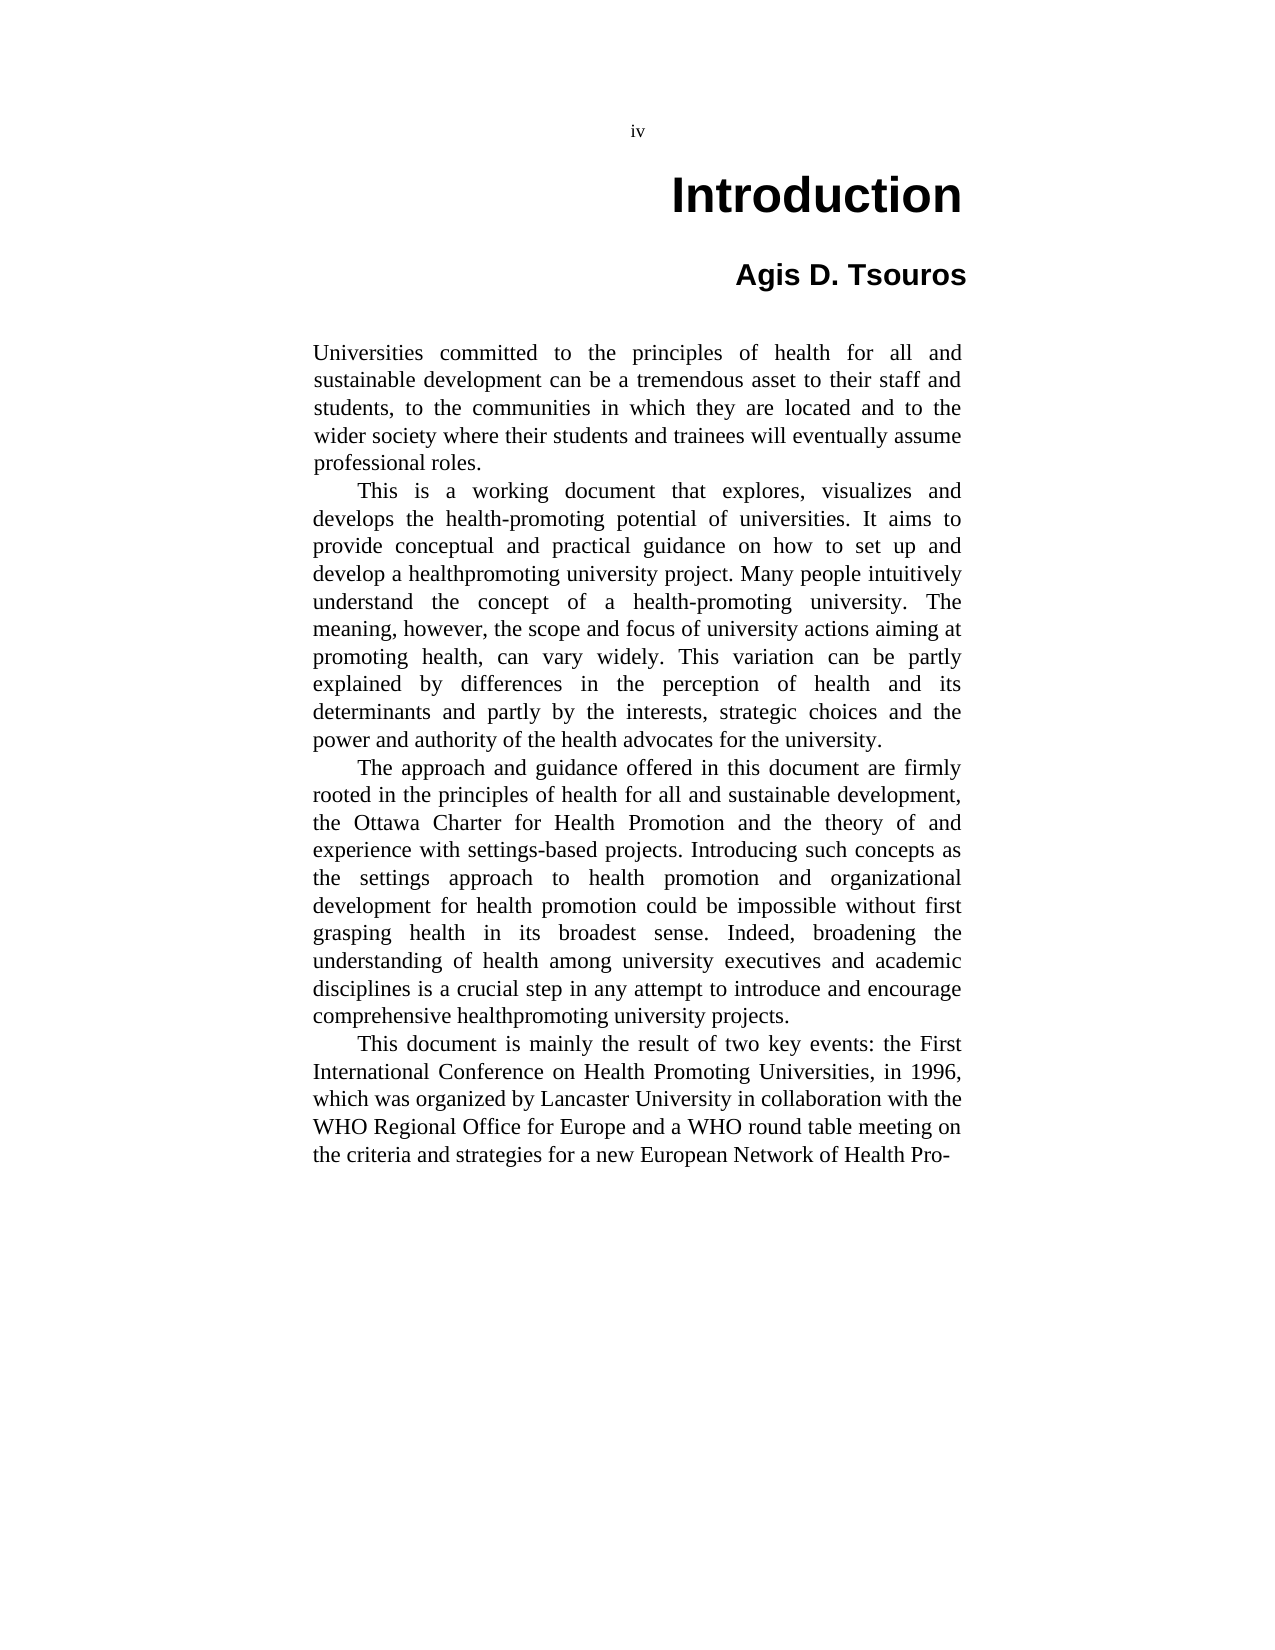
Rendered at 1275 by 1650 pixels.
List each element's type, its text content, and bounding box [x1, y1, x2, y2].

text This document is mainly the result of two key events: the First International Conference on Health Promoting Universities, in 1996, which was organized by Lancaster University in collaboration with the WHO Regional Office for Europe and a WHO round table meeting on the criteria and strategies for a new European Network of Health Pro- [313, 1030, 963, 1167]
text The approach and guidance offered in this document are firmly rooted in the principles of health for all and sustainable development, the Ottawa Charter for Health Promotion and the theory of and experience with settings-based projects. Introducing such concepts as the settings approach to health promotion and organizational development for health promotion could be impossible without first grasping health in its broadest sense. Indeed, broadening the understanding of health among university executives and academic disciplines is a crucial step in any attempt to introduce and encourage comprehensive healthpromoting university projects. [313, 754, 963, 1028]
text iv [308, 120, 967, 142]
text Agis D. Tsouros [280, 257, 967, 292]
text Introduction [287, 165, 962, 223]
text This is a working document that explores, visualizes and develops the health-promoting potential of universities. It aims to provide conceptual and practical guidance on how to set up and develop a healthpromoting university project. Many people intuitively understand the concept of a health-promoting university. The meaning, however, the scope and focus of university actions aiming at promoting health, can vary widely. This variation can be partly explained by differences in the perception of health and its determinants and partly by the interests, strategic choices and the power and authority of the health advocates for the university. [313, 477, 963, 752]
text Universities committed to the principles of health for all and sustainable development can be a tremendous asset to their staff and students, to the communities in which they are located and to the wider society where their students and trainees will eventually assume professional roles. [313, 339, 963, 476]
